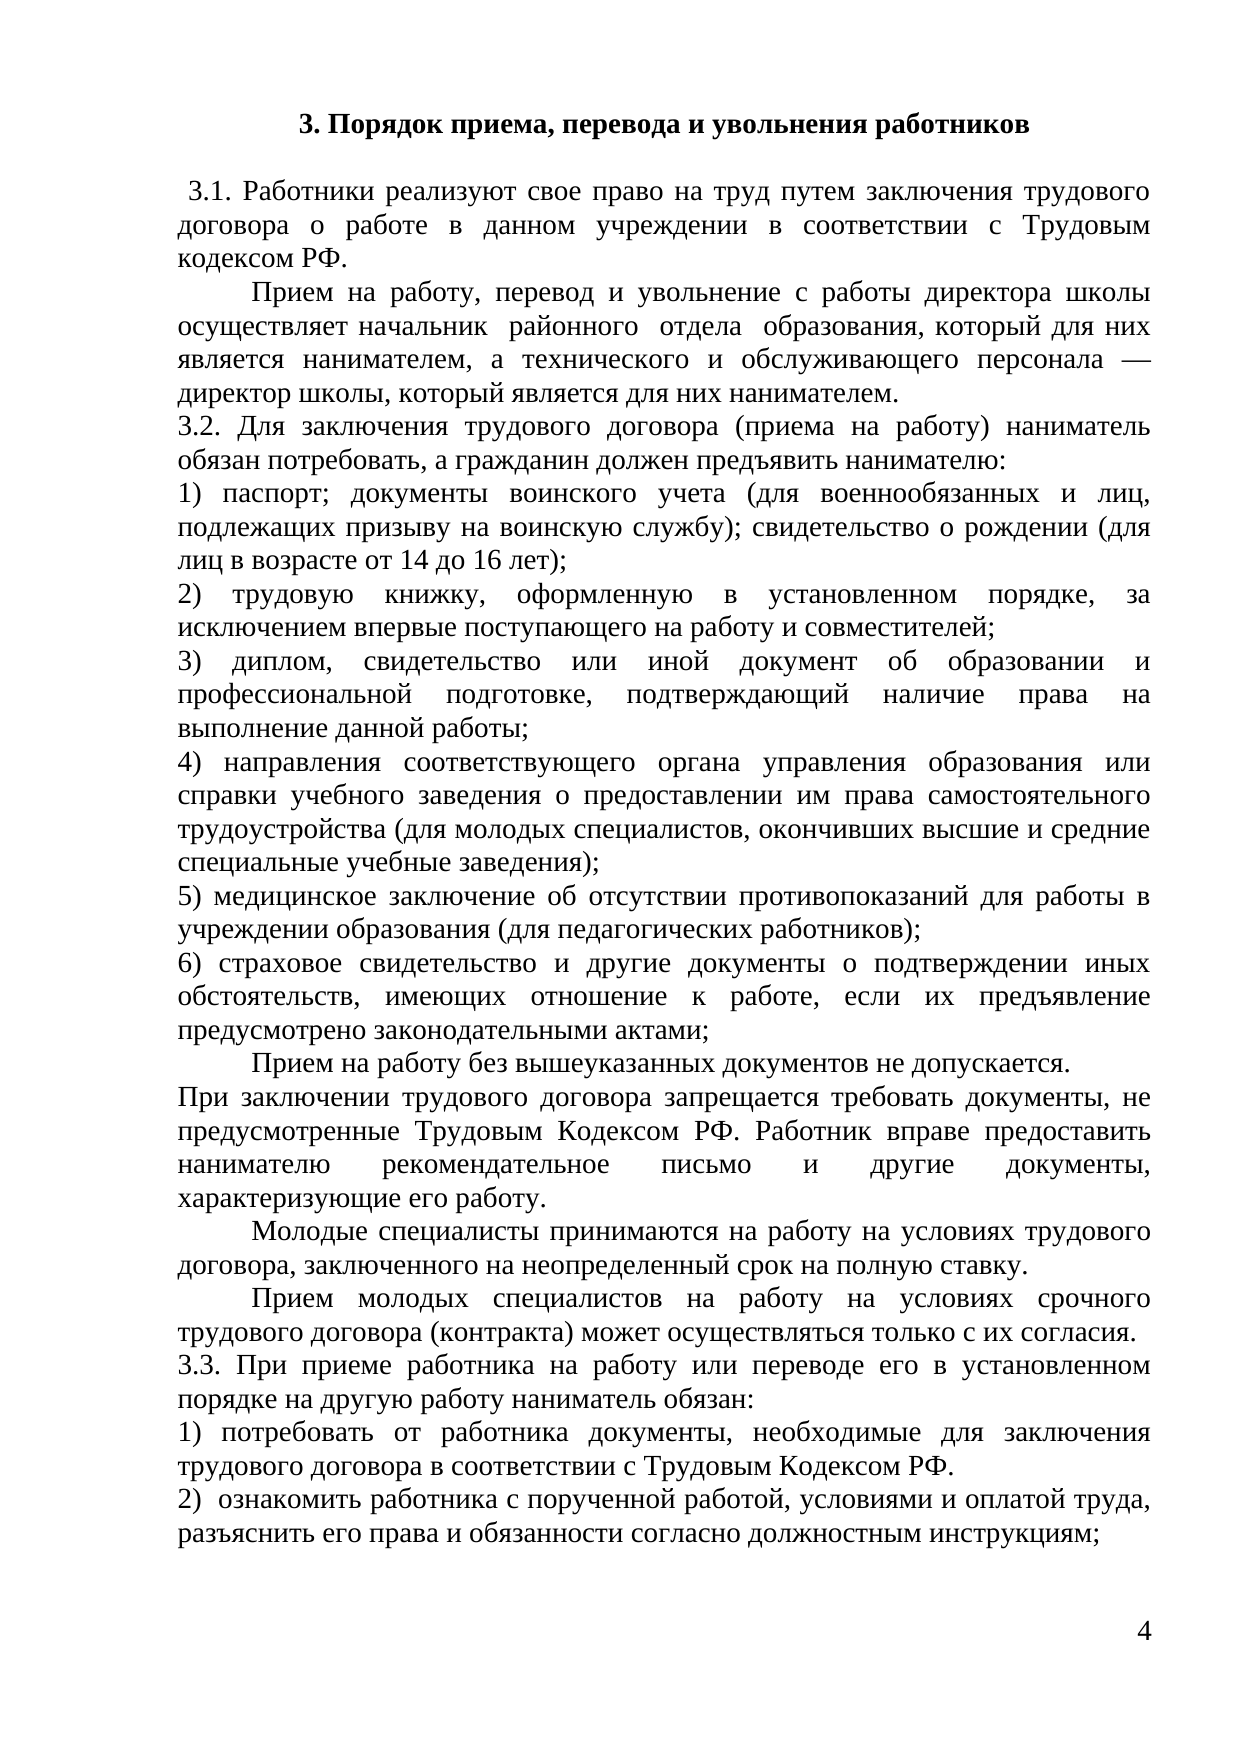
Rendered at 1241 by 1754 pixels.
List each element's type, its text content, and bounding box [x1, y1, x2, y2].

text 1) потребовать от работника документы, необходимые для заключения трудового договора в соответствии с Трудовым Кодексом РФ. [177, 1414, 1152, 1482]
text Молодые специалисты принимаются на работу на условиях трудового договора, заключенного на неопределенный срок на полную ставку. [177, 1213, 1152, 1280]
text 3. Порядок приема, перевода и увольнения работников [177, 106, 1152, 140]
text 3) диплом, свидетельство или иной документ об образовании и профессиональной подготовке, подтверждающий наличие права на выполнение данной работы; [177, 643, 1152, 744]
text Прием на работу, перевод и увольнение с работы директора школы осуществляет начальник районного отдела образования, который для них является нанимателем, а технического и обслуживающего персонала — директор школы, который является для них нанимателем. [177, 274, 1152, 408]
text 3.3. При приеме работника на работу или переводе его в установленном порядке на другую работу наниматель обязан: [177, 1347, 1152, 1414]
text 6) страховое свидетельство и другие документы о подтверждении иных обстоятельств, имеющих отношение к работе, если их предъявление предусмотрено законодательными актами; [177, 945, 1152, 1046]
text Прием молодых специалистов на работу на условиях срочного трудового договора (контракта) может осуществляться только с их согласия. [177, 1280, 1152, 1347]
text 4) направления соответствующего органа управления образования или справки учебного заведения о предоставлении им права самостоятельного трудоустройства (для молодых специалистов, окончивших высшие и средние специальные учебные заведения); [177, 744, 1152, 878]
text 5) медицинское заключение об отсутствии противопоказаний для работы в учреждении образования (для педагогических работников); [177, 878, 1152, 945]
text 1) паспорт; документы воинского учета (для военнообязанных и лиц, подлежащих призыву на воинскую службу); свидетельство о рождении (для лиц в возрасте от 14 до 16 лет); [177, 475, 1152, 576]
text 2) ознакомить работника с порученной работой, условиями и оплатой труда, разъяснить его права и обязанности согласно должностным инструкциям; [177, 1482, 1152, 1549]
text При заключении трудового договора запрещается требовать документы, не предусмотренные Трудовым Кодексом РФ. Работник вправе предоставить нанимателю рекомендательное письмо и другие документы, характеризующие его работу. [177, 1079, 1152, 1213]
text 2) трудовую книжку, оформленную в установленном порядке, за исключением впервые поступающего на работу и совместителей; [177, 576, 1152, 643]
text 3.2. Для заключения трудового договора (приема на работу) наниматель обязан потребовать, а гражданин должен предъявить нанимателю: [177, 408, 1152, 475]
text 3.1. Работники реализуют свое право на труд путем заключения трудового договора о работе в данном учреждении в соответствии с Трудовым кодексом РФ. [177, 173, 1152, 274]
text Прием на работу без вышеуказанных документов не допускается. [177, 1046, 1152, 1079]
